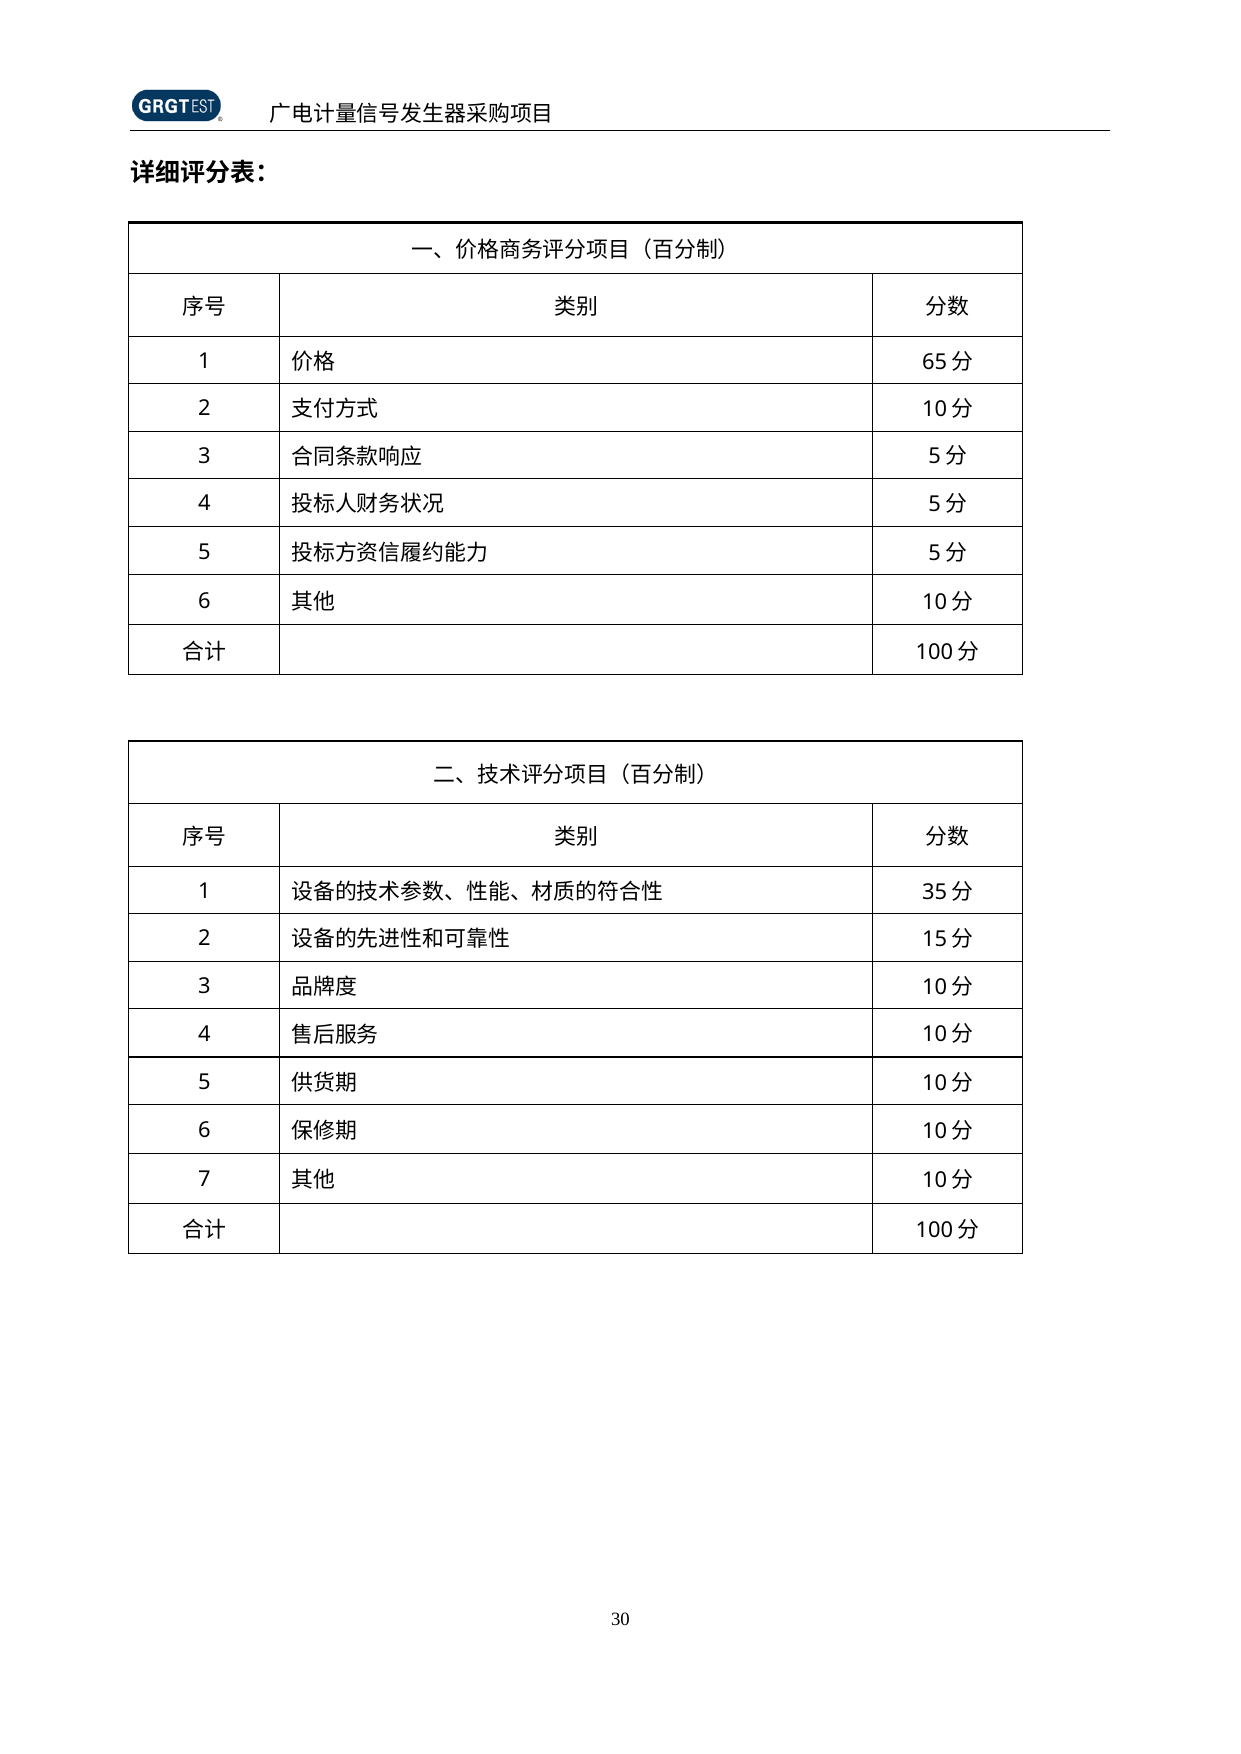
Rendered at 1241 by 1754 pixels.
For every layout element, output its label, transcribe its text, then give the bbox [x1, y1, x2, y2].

table_cell 供货期 [280, 1058, 872, 1104]
table_cell 3 [129, 432, 279, 477]
table_cell 5 [129, 1058, 279, 1104]
table_cell 5 [129, 527, 279, 574]
table_cell 3 [129, 962, 279, 1007]
table_cell 10分 [873, 1009, 1022, 1056]
table_cell [280, 625, 872, 674]
table_cell 15分 [873, 914, 1022, 961]
table_cell 设备的技术参数、性能、材质的符合性 [280, 867, 872, 913]
table_cell 投标人财务状况 [280, 479, 872, 526]
table_cell 10分 [873, 1154, 1022, 1203]
table_cell 10分 [873, 1105, 1022, 1153]
table_cell 4 [129, 1009, 279, 1056]
table_cell 合同条款响应 [280, 432, 872, 477]
table_cell 6 [129, 1105, 279, 1153]
table_cell 10分 [873, 962, 1022, 1007]
table_cell 分数 [873, 274, 1022, 336]
text 详细评分表： [130, 138, 1110, 203]
table_cell 5分 [873, 479, 1022, 526]
table_cell 2 [129, 384, 279, 431]
table_cell 10分 [873, 384, 1022, 431]
table_cell 100分 [873, 1204, 1022, 1253]
table_cell 合计 [129, 1204, 279, 1253]
picture [129, 88, 224, 122]
table_cell 5分 [873, 432, 1022, 477]
table_cell 5分 [873, 527, 1022, 574]
table_cell 6 [129, 575, 279, 624]
table_cell 10分 [873, 575, 1022, 624]
table_cell 其他 [280, 1154, 872, 1203]
table_cell 售后服务 [280, 1009, 872, 1056]
table_cell [280, 1204, 872, 1253]
table_cell 65分 [873, 337, 1022, 383]
table_cell 1 [129, 867, 279, 913]
table_cell 35分 [873, 867, 1022, 913]
table_cell 支付方式 [280, 384, 872, 431]
table_cell 序号 [129, 804, 279, 866]
table_cell 4 [129, 479, 279, 526]
table_cell 类别 [280, 274, 872, 336]
table_cell 价格 [280, 337, 872, 383]
table_header 二、技术评分项目（百分制） [129, 742, 1022, 803]
table_cell 品牌度 [280, 962, 872, 1007]
table_cell 分数 [873, 804, 1022, 866]
table_cell 保修期 [280, 1105, 872, 1153]
table_cell 类别 [280, 804, 872, 866]
table_header 一、价格商务评分项目（百分制） [129, 224, 1022, 273]
table_cell 序号 [129, 274, 279, 336]
table_cell 7 [129, 1154, 279, 1203]
table_cell 设备的先进性和可靠性 [280, 914, 872, 961]
table_cell 100分 [873, 625, 1022, 674]
table_cell 2 [129, 914, 279, 961]
table_cell 其他 [280, 575, 872, 624]
table_cell 1 [129, 337, 279, 383]
table_cell 投标方资信履约能力 [280, 527, 872, 574]
table_cell 合计 [129, 625, 279, 674]
table_cell 10分 [873, 1058, 1022, 1104]
